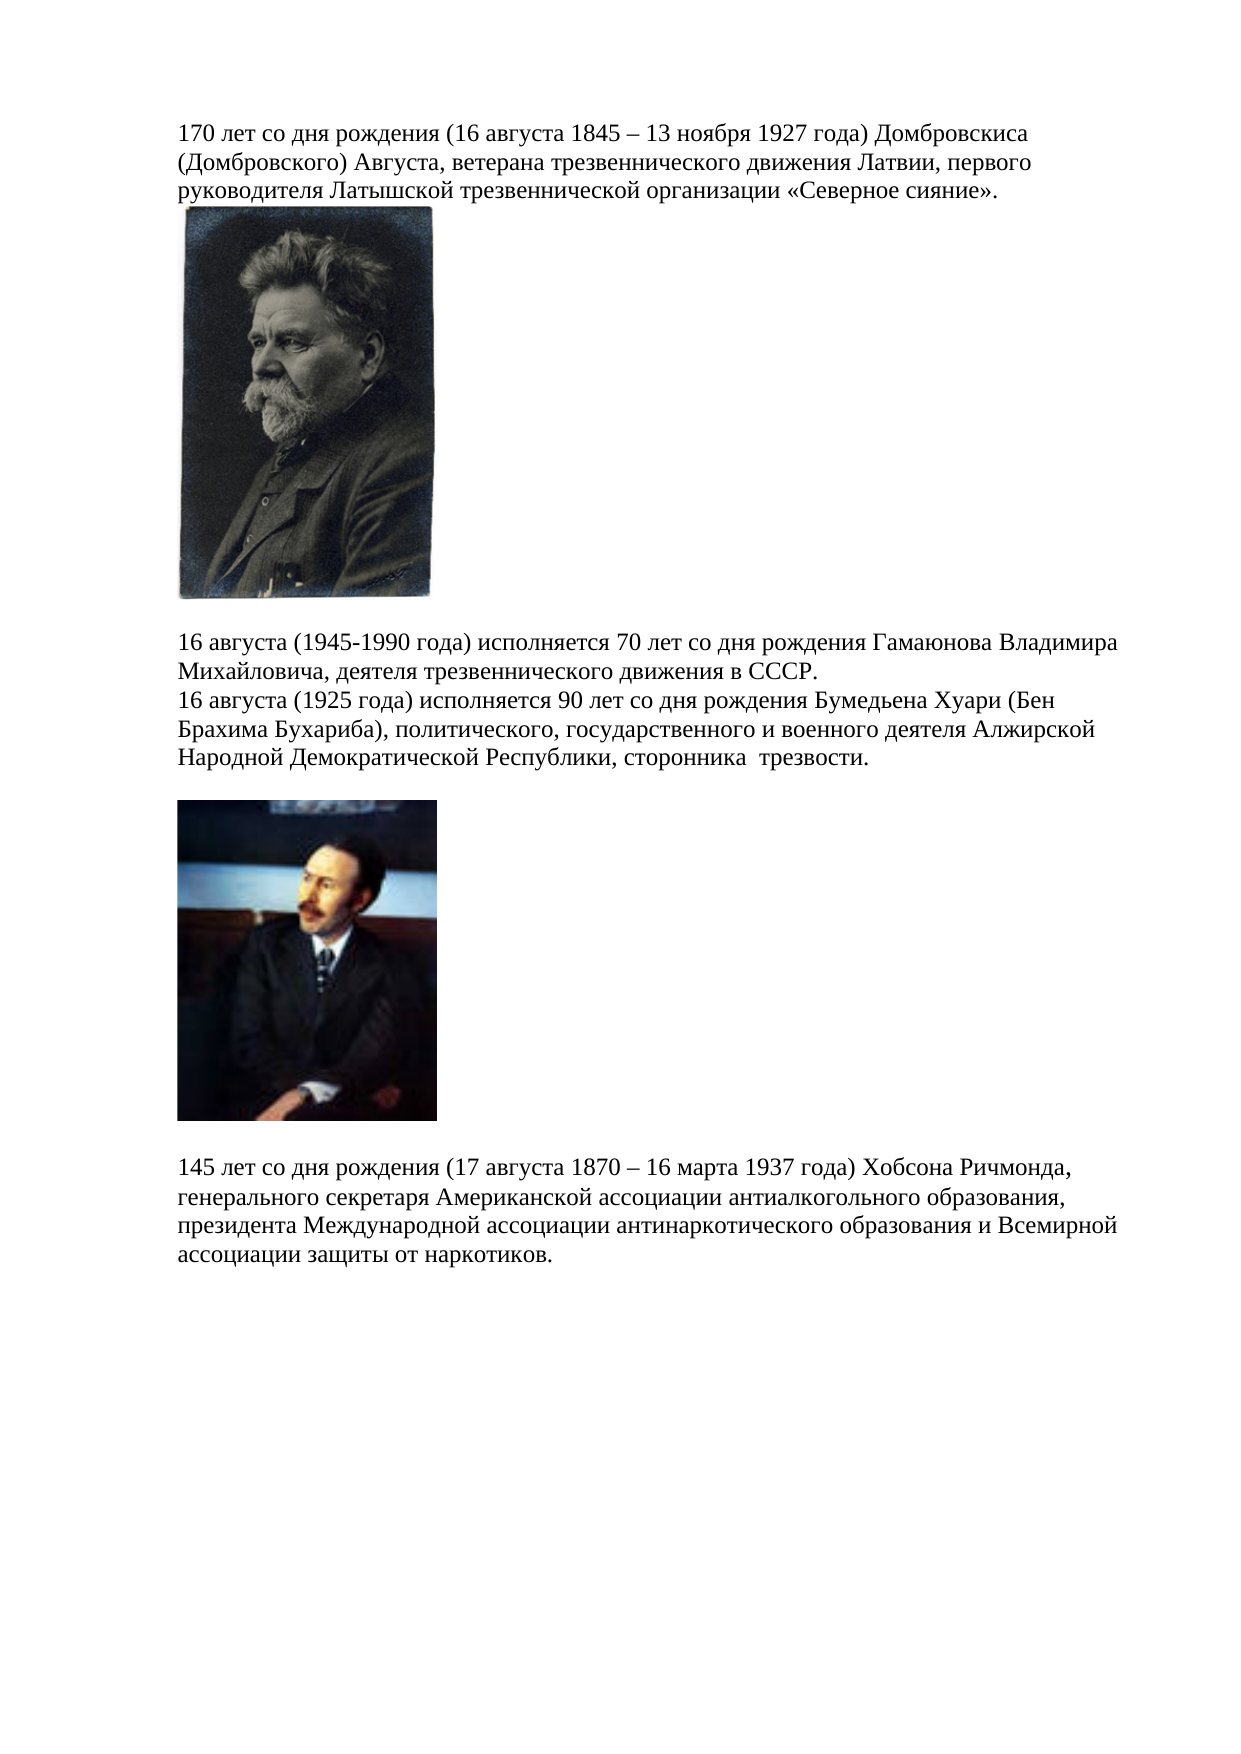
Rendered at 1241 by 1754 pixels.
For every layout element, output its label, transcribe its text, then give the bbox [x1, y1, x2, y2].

text 16 августа (1925 года) исполняется 90 лет со дня рождения Бумедьена Хуари (Бен Бpaxима Бухариба), политического, государственного и военного деятеля Алжирской Народной Демократической Республики, сторонника трезвости. [177, 685, 1152, 771]
text 145 лет со дня рождения (17 августа 1870 – 16 марта 1937 года) Хобсона Ричмонда, генерального секретаря Американской ассоциации антиалкогольного образования, президента Международной ассоциации антинаркотического образования и Всемирной ассоциации защиты от наркотиков. [177, 1149, 1152, 1268]
text 16 августа (1945-1990 года) исполняется 70 лет со дня рождения Гамаюнова Владимира Михайловича, деятеля трезвеннического движения в СССР. [177, 627, 1152, 685]
text 170 лет со дня рождения (16 августа 1845 – 13 ноября 1927 года) Домбровскиса (Домбровского) Августа, ветерана трезвеннического движения Латвии, первого руководителя Латышской трезвеннической организации «Северное сияние». [177, 118, 1152, 204]
picture [177, 800, 437, 1121]
picture [177, 204, 437, 600]
